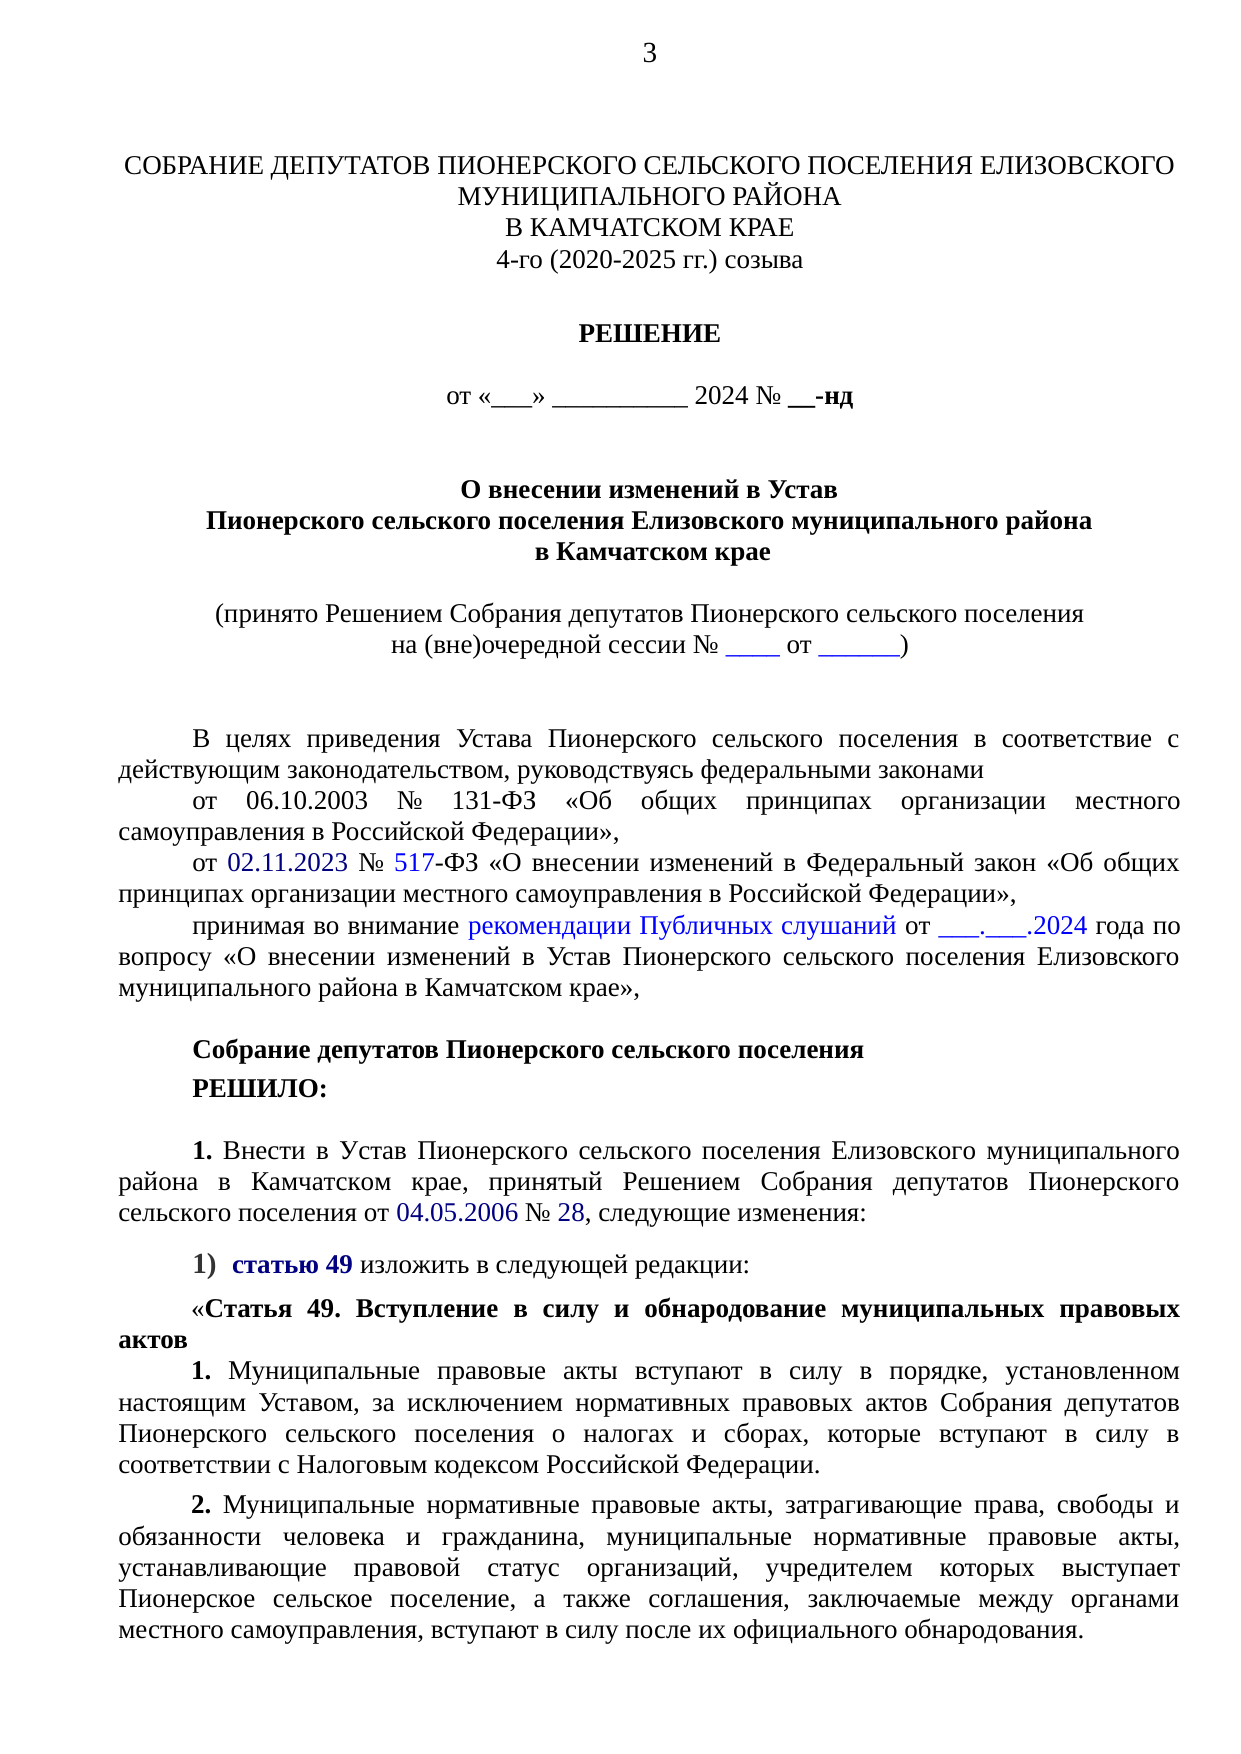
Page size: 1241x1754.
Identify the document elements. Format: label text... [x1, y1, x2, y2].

text от «___» __________ 2024 № __-нд [118, 379, 1181, 410]
text (принято Решением Собрания депутатов Пионерского сельского поселения [118, 597, 1181, 628]
text РЕШЕНИЕ [118, 317, 1181, 348]
text Собрание депутатов Пионерского сельского поселения [118, 1033, 1181, 1064]
text от 02.11.2023 № 517-ФЗ «О внесении изменений в Федеральный закон «Об общих принципах организации местного самоуправления в Российской Федерации», [118, 846, 1181, 909]
list статью 49 изложить в следующей редакции: [118, 1247, 1181, 1280]
text 1. Внести в Устав Пионерского сельского поселения Елизовского муниципального района в Камчатском крае, принятый Решением Собрания депутатов Пионерского сельского поселения от 04.05.2006 № 28, следующие изменения: [118, 1134, 1181, 1227]
text Пионерского сельского поселения Елизовского муниципального района [118, 504, 1181, 535]
text от 06.10.2003 № 131-ФЗ «Об общих принципах организации местного самоуправления в Российской Федерации», [118, 784, 1181, 846]
text принимая во внимание рекомендации Публичных слушаний от ___.___.2024 года по вопросу «О внесении изменений в Устав Пионерского сельского поселения Елизовского муниципального района в Камчатском крае», [118, 909, 1181, 1002]
text на (вне)очередной сессии № ____ от ______) [118, 628, 1181, 659]
text 1. Муниципальные правовые акты вступают в силу в порядке, установленном настоящим Уставом, за исключением нормативных правовых актов Собрания депутатов Пионерского сельского поселения о налогах и сборах, которые вступают в силу в соответствии с Налоговым кодексом Российской Федерации. [118, 1354, 1181, 1479]
text РЕШИЛО: [118, 1072, 1181, 1103]
text О внесении изменений в Устав [118, 473, 1181, 504]
text «Статья 49. Вступление в силу и обнародование муниципальных правовых актов [118, 1292, 1181, 1354]
text В КАМЧАТСКОМ КРАЕ [118, 212, 1181, 243]
text В целях приведения Устава Пионерского сельского поселения в соответствие с действующим законодательством, руководствуясь федеральными законами [118, 722, 1181, 784]
text 4-го (2020-2025 гг.) созыва [118, 243, 1181, 274]
text в Камчатском крае [118, 535, 1181, 566]
text 2. Муниципальные нормативные правовые акты, затрагивающие права, свободы и обязанности человека и гражданина, муниципальные нормативные правовые акты, устанавливающие правовой статус организаций, учредителем которых выступает Пионерское сельское поселение, а также соглашения, заключаемые между органами местного самоуправления, вступают в силу после их официального обнародования. [118, 1489, 1181, 1644]
text СОБРАНИЕ ДЕПУТАТОВ ПИОНЕРСКОГО СЕЛЬСКОГО ПОСЕЛЕНИЯ ЕЛИЗОВСКОГО МУНИЦИПАЛЬНОГО РАЙОНА [118, 149, 1181, 212]
